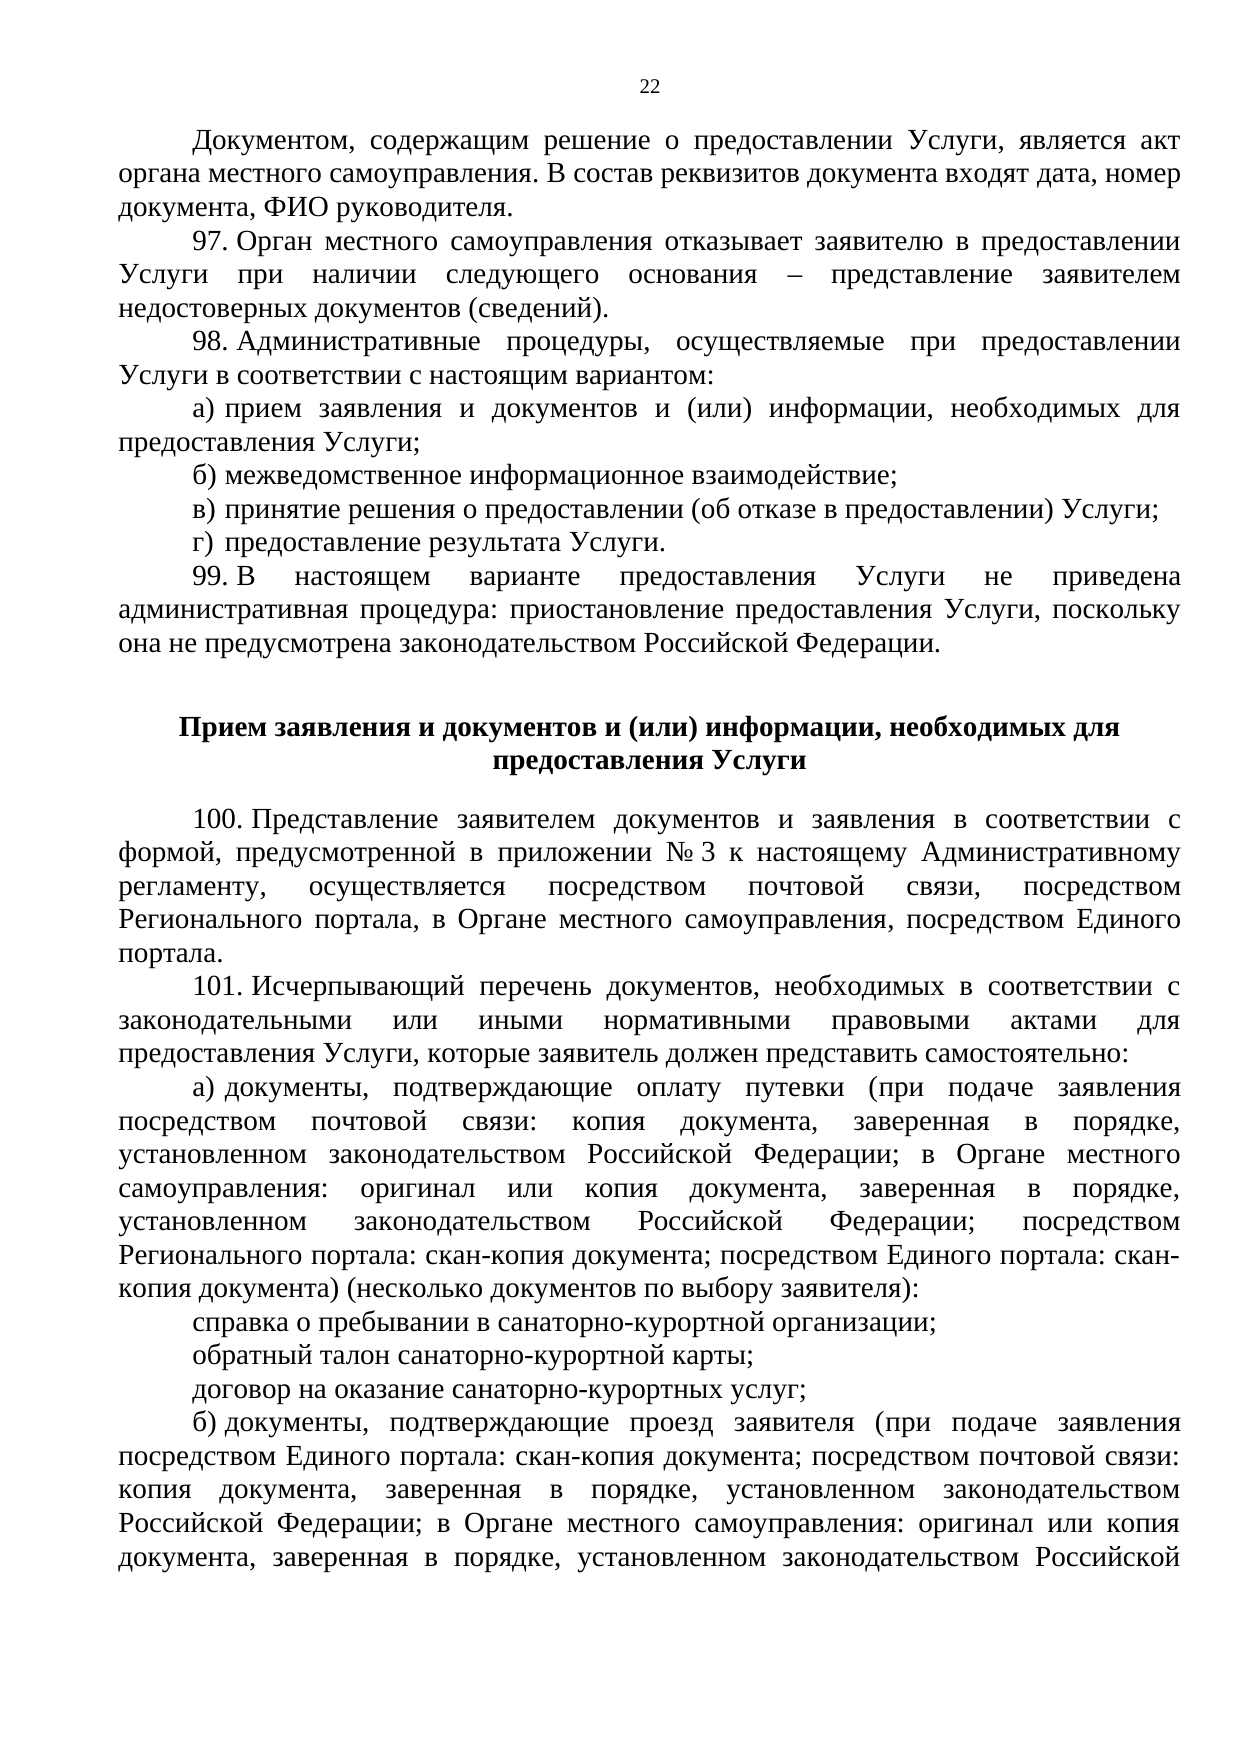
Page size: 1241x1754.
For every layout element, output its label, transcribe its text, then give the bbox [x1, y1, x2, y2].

list Административные процедуры, осуществляемые при предоставлении Услуги в соответствии с настоящим вариантом: [118, 323, 1181, 390]
list межведомственное информационное взаимодействие; [118, 457, 1181, 491]
list В настоящем варианте предоставления Услуги не приведена административная процедура: приостановление предоставления Услуги, поскольку она не предусмотрена законодательством Российской Федерации. [118, 558, 1181, 659]
list Представление заявителем документов и заявления в соответствии с формой, предусмотренной в приложении № 3 к настоящему Административному регламенту, осуществляется посредством почтовой связи, посредством Регионального портала, в Органе местного самоуправления, посредством Единого портала. [118, 801, 1181, 968]
list прием заявления и документов и (или) информации, необходимых для предоставления Услуги; [118, 390, 1181, 457]
text Документом, содержащим решение о предоставлении Услуги, является акт органа местного самоуправления. В состав реквизитов документа входят дата, номер документа, ФИО руководителя. [118, 122, 1181, 223]
list Исчерпывающий перечень документов, необходимых в соответствии с законодательными или иными нормативными правовыми актами для предоставления Услуги, которые заявитель должен представить самостоятельно: [118, 968, 1181, 1069]
text справка о пребывании в санаторно-курортной организации; [118, 1304, 1181, 1337]
text обратный талон санаторно-курортной карты; [118, 1337, 1181, 1371]
list документы, подтверждающие оплату путевки (при подаче заявления посредством почтовой связи: копия документа, заверенная в порядке, установленном законодательством Российской Федерации; в Органе местного самоуправления: оригинал или копия документа, заверенная в порядке, установленном законодательством Российской Федерации; посредством Регионального портала: скан-копия документа; посредством Единого портала: скан-копия документа) (несколько документов по выбору заявителя): [118, 1069, 1181, 1304]
list принятие решения о предоставлении (об отказе в предоставлении) Услуги; [118, 491, 1181, 524]
list Орган местного самоуправления отказывает заявителю в предоставлении Услуги при наличии следующего основания – представление заявителем недостоверных документов (сведений). [118, 223, 1181, 323]
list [118, 1404, 1181, 1572]
text Прием заявления и документов и (или) информации, необходимых для предоставления Услуги [118, 709, 1181, 776]
text договор на оказание санаторно-курортных услуг; [118, 1371, 1181, 1404]
list предоставление результата Услуги. [118, 524, 1181, 558]
